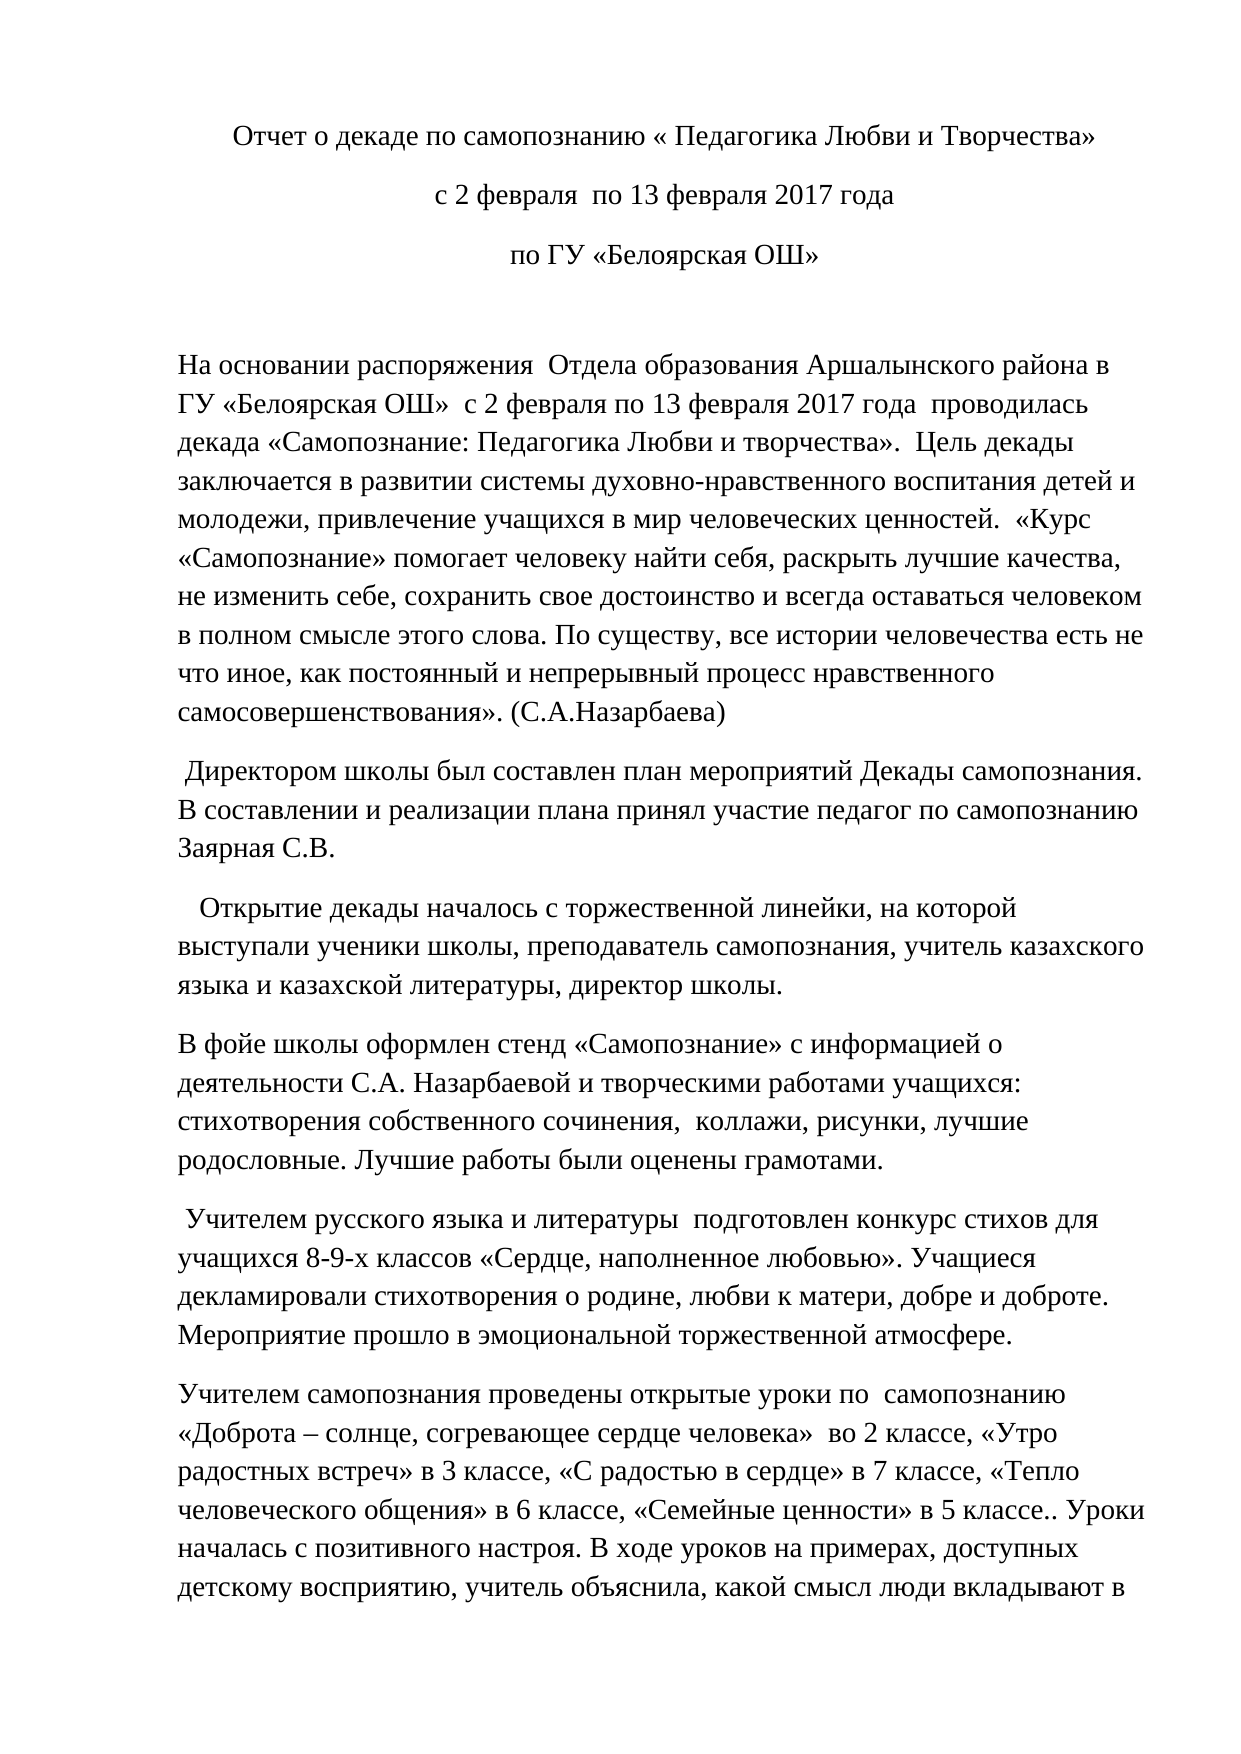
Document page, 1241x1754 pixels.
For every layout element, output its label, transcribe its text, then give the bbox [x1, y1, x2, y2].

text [177, 1376, 1152, 1603]
text Учителем русского языка и литературы подготовлен конкурс стихов для учащихся 8-9-х классов «Сердце, наполненное любовью». Учащиеся декламировали стихотворения о родине, любви к матери, добре и доброте. Мероприятие прошло в эмоциональной торжественной атмосфере. [177, 1201, 1152, 1351]
text по ГУ «Белоярская ОШ» [177, 237, 1152, 270]
text На основании распоряжения Отдела образования Аршалынского района в ГУ «Белоярская ОШ» с 2 февраля по 13 февраля 2017 года проводилась декада «Самопознание: Педагогика Любви и творчества». Цель декады заключается в развитии системы духовно-нравственного воспитания детей и молодежи, привлечение учащихся в мир человеческих ценностей. «Курс «Самопознание» помогает человеку найти себя, раскрыть лучшие качества, не изменить себе, сохранить свое достоинство и всегда оставаться человеком в полном смысле этого слова. По существу, все истории человечества есть не что иное, как постоянный и непрерывный процесс нравственного самосовершенствования». (С.А.Назарбаева) [177, 347, 1152, 728]
text с 2 февраля по 13 февраля 2017 года [177, 177, 1152, 211]
text Отчет о декаде по самопознанию « Педагогика Любви и Творчества» [177, 118, 1152, 152]
text Открытие декады началось с торжественной линейки, на которой выступали ученики школы, преподаватель самопознания, учитель казахского языка и казахской литературы, директор школы. [177, 890, 1152, 1001]
text В фойе школы оформлен стенд «Самопознание» с информацией о деятельности С.А. Назарбаевой и творческими работами учащихся: стихотворения собственного сочинения, коллажи, рисунки, лучшие родословные. Лучшие работы были оценены грамотами. [177, 1026, 1152, 1176]
text Директором школы был составлен план мероприятий Декады самопознания. В составлении и реализации плана принял участие педагог по самопознанию Заярная С.В. [177, 753, 1152, 864]
